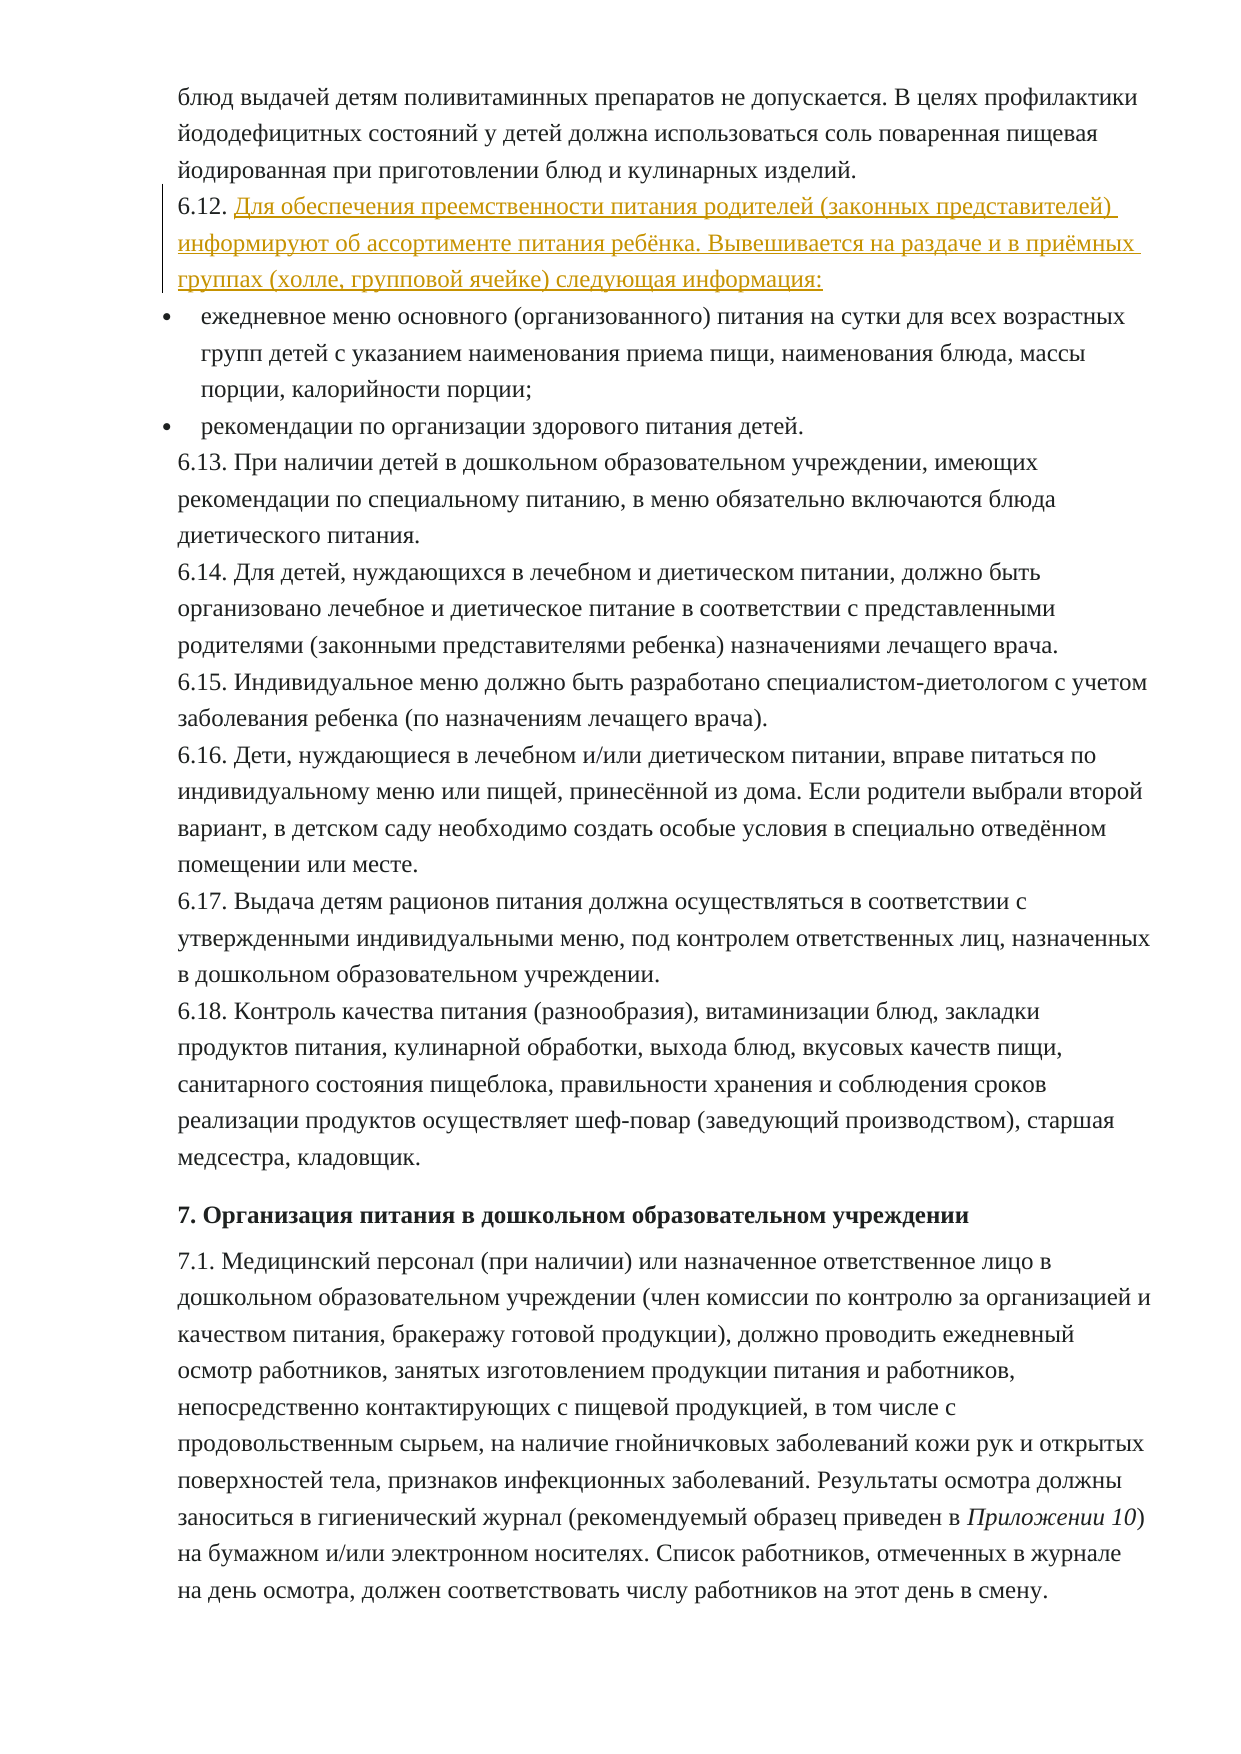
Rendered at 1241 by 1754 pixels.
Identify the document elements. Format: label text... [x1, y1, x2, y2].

list ежедневное меню основного (организованного) питания на сутки для всех возрастных групп детей с указанием наименования приема пищи, наименования блюда, массы порции, калорийности порции; [163, 293, 1152, 403]
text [177, 74, 1152, 293]
text 7. Организация питания в дошкольном образовательном учреждении [177, 1189, 1152, 1228]
text 6.13. При наличии детей в дошкольном образовательном учреждении, имеющих рекомендации по специальному питанию, в меню обязательно включаются блюда диетического питания. 6.14. Для детей, нуждающихся в лечебном и диетическом питании, должно быть организовано лечебное и диетическое питание в соответствии с представленными родителями (законными представителями ребенка) назначениями лечащего врача. 6.15. Индивидуальное меню должно быть разработано специалистом-диетологом с учетом заболевания ребенка (по назначениям лечащего врача). 6.16. Дети, нуждающиеся в лечебном и/или диетическом питании, вправе питаться по индивидуальному меню или пищей, принесённой из дома. Если родители выбрали второй вариант, в детском саду необходимо создать особые условия в специально отведённом помещении или месте. 6.17. Выдача детям рационов питания должна осуществляться в соответствии с утвержденными индивидуальными меню, под контролем ответственных лиц, назначенных в дошкольном образовательном учреждении. 6.18. Контроль качества питания (разнообразия), витаминизации блюд, закладки продуктов питания, кулинарной обработки, выхода блюд, вкусовых качеств пищи, санитарного состояния пищеблока, правильности хранения и соблюдения сроков реализации продуктов осуществляет шеф-повар (заведующий производством), старшая медсестра, кладовщик. [177, 439, 1152, 1171]
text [177, 1238, 1152, 1603]
list рекомендации по организации здорового питания детей. [163, 403, 1152, 439]
